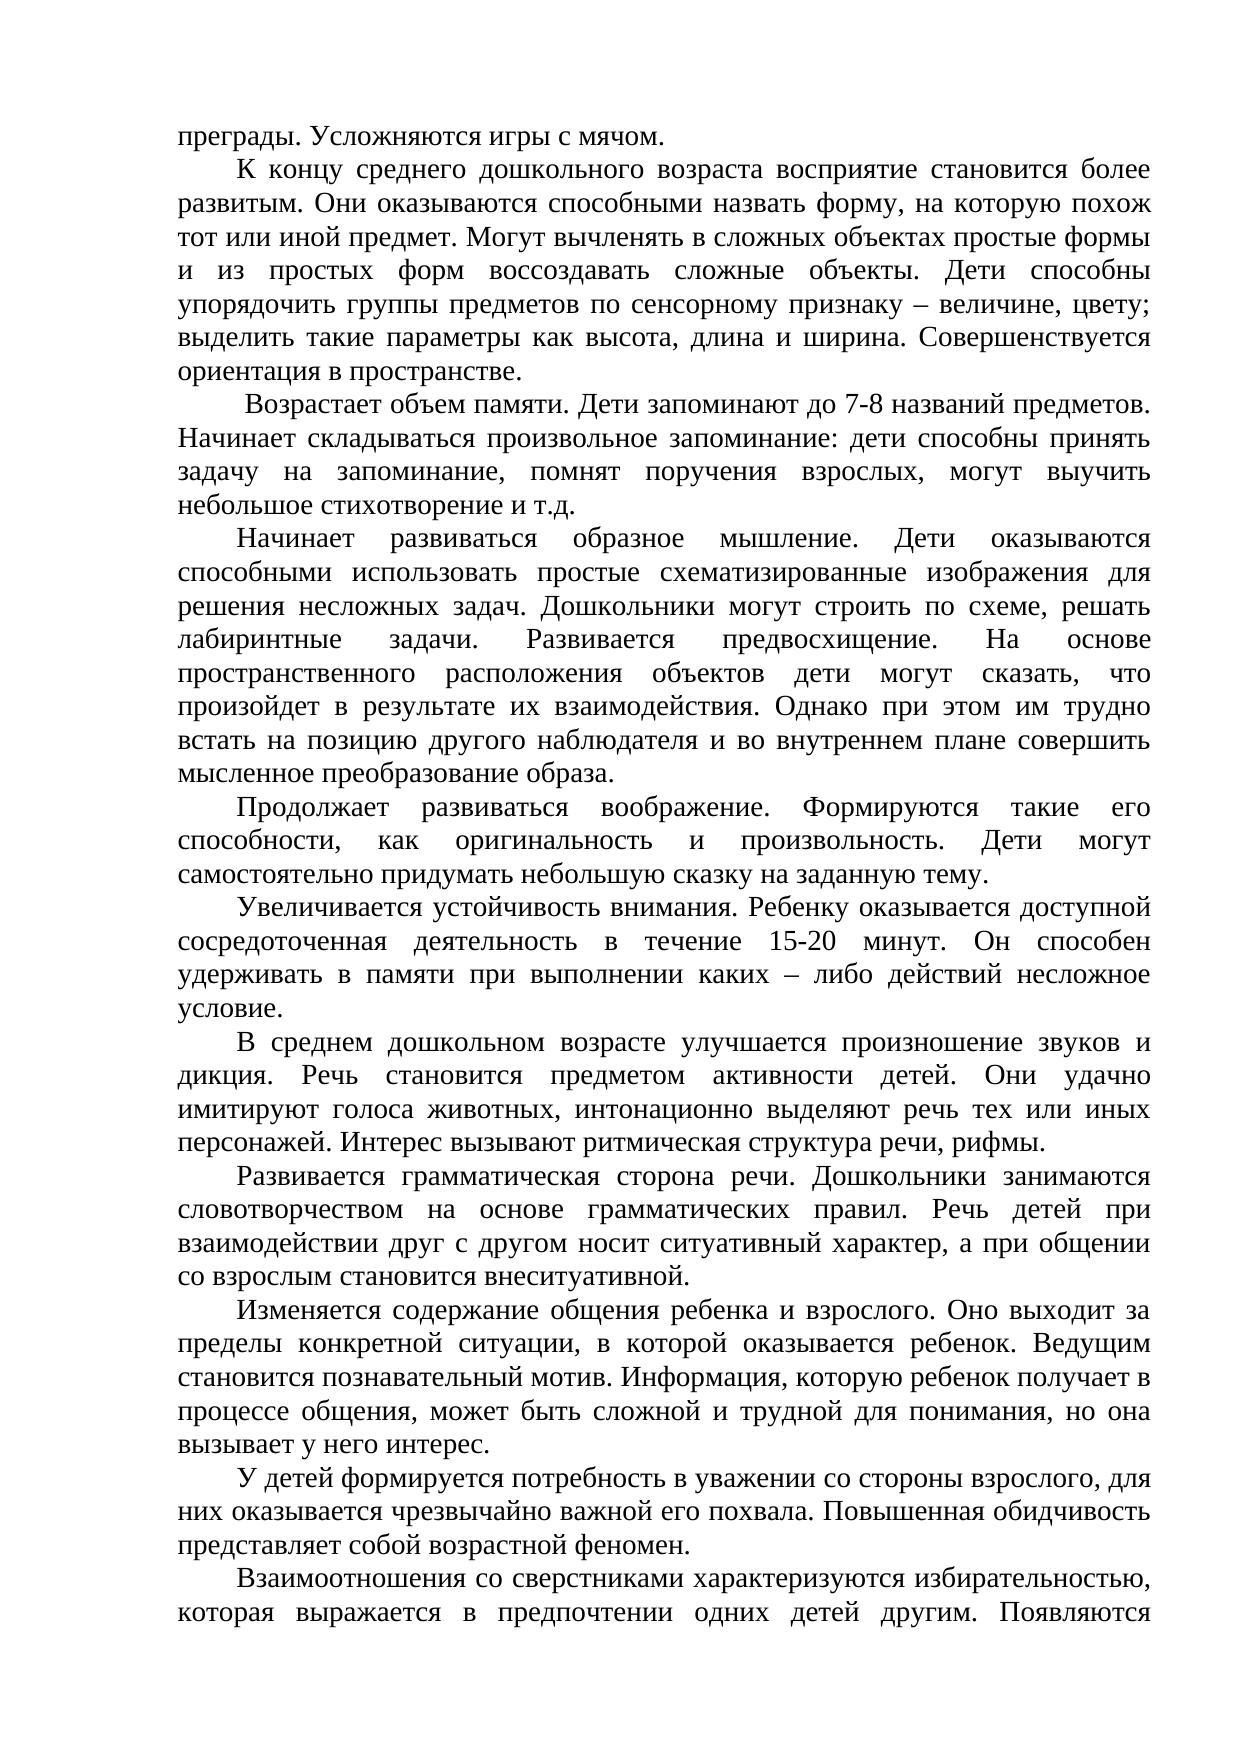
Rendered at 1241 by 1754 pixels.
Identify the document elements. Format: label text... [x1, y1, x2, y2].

text У детей формируется потребность в уважении со стороны взрослого, для них оказывается чрезвычайно важной его похвала. Повышенная обидчивость представляет собой возрастной феномен. [177, 1460, 1152, 1560]
text Изменяется содержание общения ребенка и взрослого. Оно выходит за пределы конкретной ситуации, в которой оказывается ребенок. Ведущим становится познавательный мотив. Информация, которую ребенок получает в процессе общения, может быть сложной и трудной для понимания, но она вызывает у него интерес. [177, 1292, 1152, 1460]
text Продолжает развиваться воображение. Формируются такие его способности, как оригинальность и произвольность. Дети могут самостоятельно придумать небольшую сказку на заданную тему. [177, 789, 1152, 889]
text К концу среднего дошкольного возраста восприятие становится более развитым. Они оказываются способными назвать форму, на которую похож тот или иной предмет. Могут вычленять в сложных объектах простые формы и из простых форм воссоздавать сложные объекты. Дети способны упорядочить группы предметов по сенсорному признаку – величине, цвету; выделить такие параметры как высота, длина и ширина. Совершенствуется ориентация в пространстве. [177, 152, 1152, 386]
text Развивается грамматическая сторона речи. Дошкольники занимаются словотворчеством на основе грамматических правил. Речь детей при взаимодействии друг с другом носит ситуативный характер, а при общении со взрослым становится внеситуативной. [177, 1158, 1152, 1292]
text Начинает развиваться образное мышление. Дети оказываются способными использовать простые схематизированные изображения для решения несложных задач. Дошкольники могут строить по схеме, решать лабиринтные задачи. Развивается предвосхищение. На основе пространственного расположения объектов дети могут сказать, что произойдет в результате их взаимодействия. Однако при этом им трудно встать на позицию другого наблюдателя и во внутреннем плане совершить мысленное преобразование образа. [177, 521, 1152, 789]
text В среднем дошкольном возрасте улучшается произношение звуков и дикция. Речь становится предметом активности детей. Они удачно имитируют голоса животных, интонационно выделяют речь тех или иных персонажей. Интерес вызывают ритмическая структура речи, рифмы. [177, 1024, 1152, 1158]
text Возрастает объем памяти. Дети запоминают до 7-8 названий предметов. Начинает складываться произвольное запоминание: дети способны принять задачу на запоминание, помнят поручения взрослых, могут выучить небольшое стихотворение и т.д. [177, 386, 1152, 521]
text Увеличивается устойчивость внимания. Ребенку оказывается доступной сосредоточенная деятельность в течение 15-20 минут. Он способен удерживать в памяти при выполнении каких – либо действий несложное условие. [177, 889, 1152, 1024]
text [177, 118, 1152, 152]
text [177, 1560, 1152, 1627]
